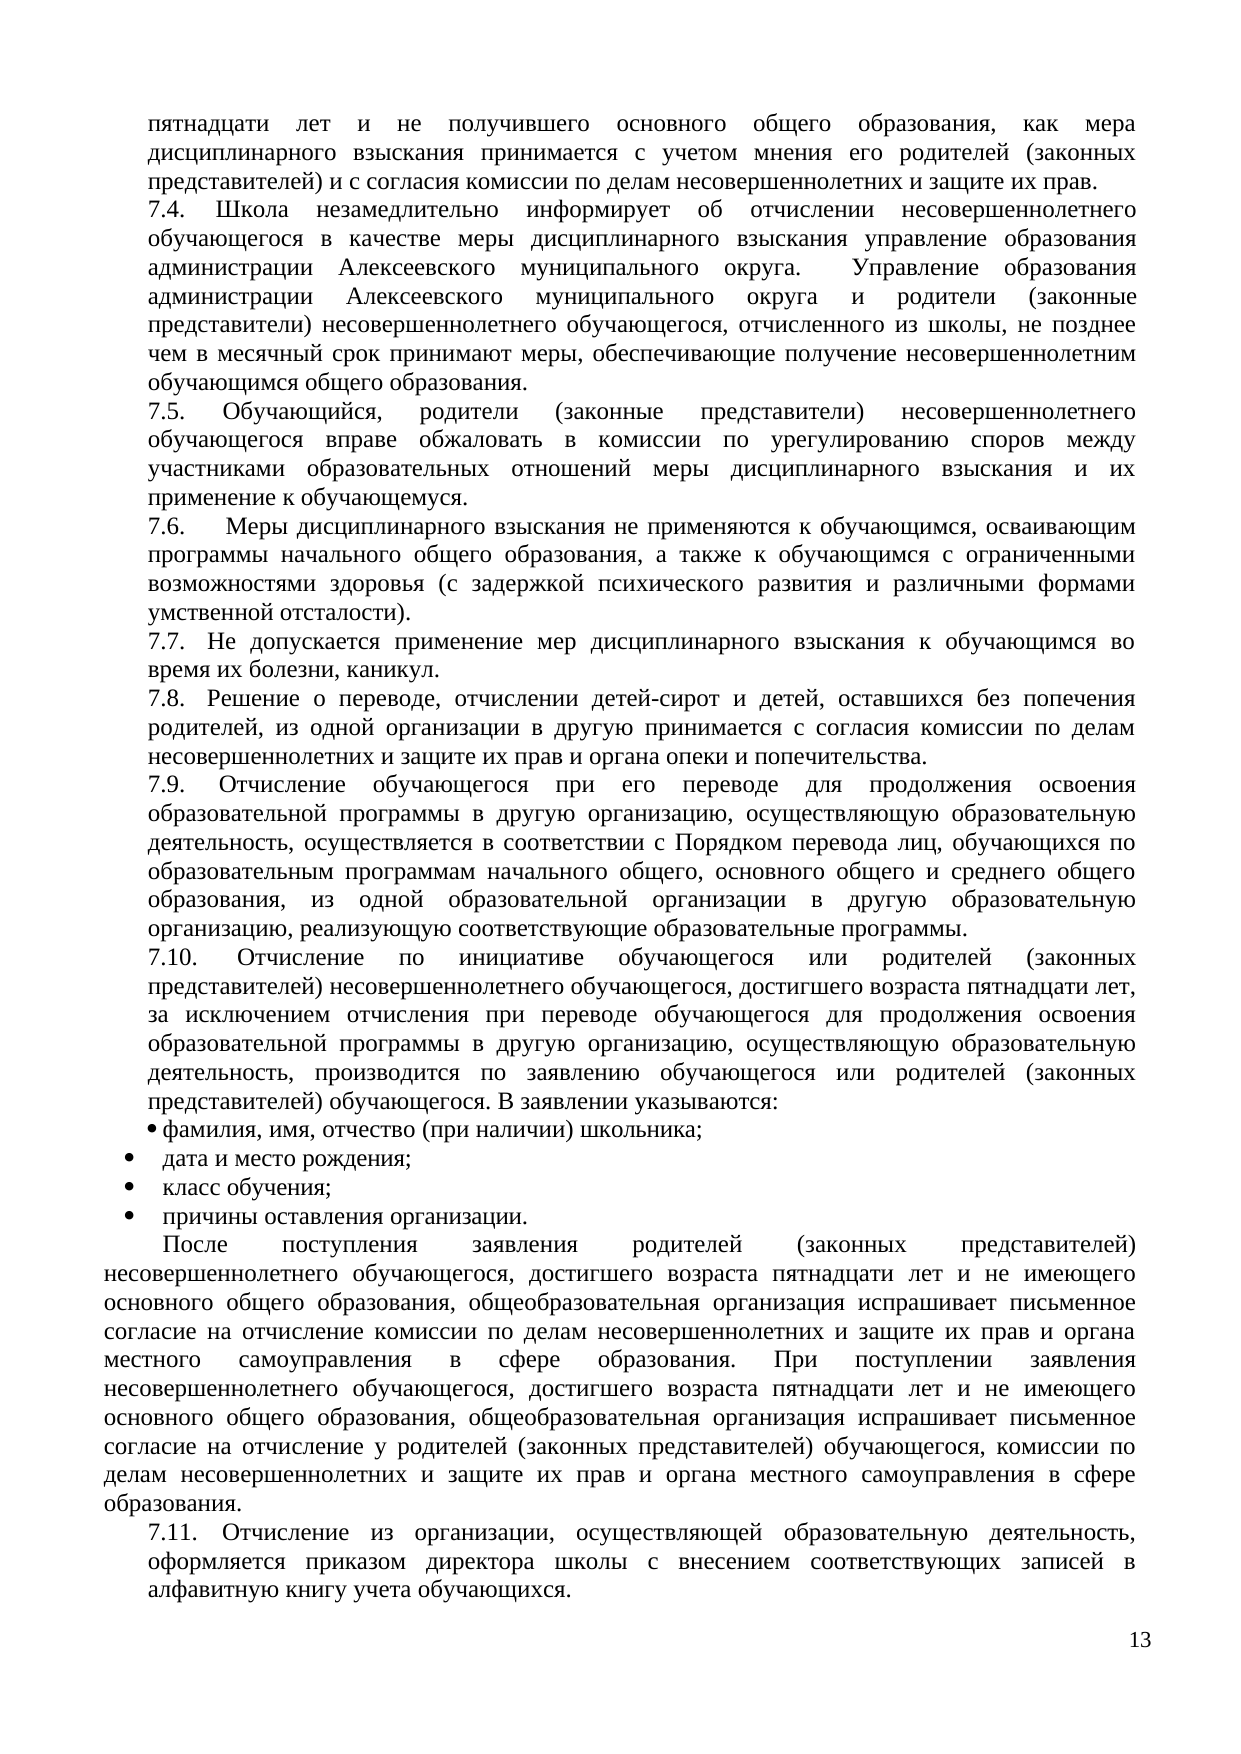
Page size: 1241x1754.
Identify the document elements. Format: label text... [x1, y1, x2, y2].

list Меры дисциплинарного взыскания не применяются к обучающимся, осваивающим программы начального общего образования, а также к обучающимся с ограниченными возможностями здоровья (с задержкой психического развития и различными формами умственной отсталости). [148, 511, 1136, 626]
list причины оставления организации. [125, 1201, 1151, 1229]
text После поступления заявления родителей (законных представителей) несовершеннолетнего обучающегося, достигшего возраста пятнадцати лет и не имеющего основного общего образования, общеобразовательная организация испрашивает письменное согласие на отчисление комиссии по делам несовершеннолетних и защите их прав и органа местного самоуправления в сфере образования. При поступлении заявления несовершеннолетнего обучающегося, достигшего возраста пятнадцати лет и не имеющего основного общего образования, общеобразовательная организация испрашивает письменное согласие на отчисление у родителей (законных представителей) обучающегося, комиссии по делам несовершеннолетних и защите их прав и органа местного самоуправления в сфере образования. [103, 1229, 1137, 1517]
list Отчисление по инициативе обучающегося или родителей (законных представителей) несовершеннолетнего обучающегося, достигшего возраста пятнадцати лет, за исключением отчисления при переводе обучающегося для продолжения освоения образовательной программы в другую организацию, осуществляющую образовательную деятельность, производится по заявлению обучающегося или родителей (законных представителей) обучающегося. В заявлении указываются: [148, 942, 1137, 1114]
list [148, 108, 1137, 194]
list Отчисление обучающегося при его переводе для продолжения освоения образовательной программы в другую организацию, осуществляющую образовательную деятельность, осуществляется в соответствии с Порядком перевода лиц, обучающихся по образовательным программам начального общего, основного общего и среднего общего образования, из одной образовательной организации в другую образовательную организацию, реализующую соответствующие образовательные программы. [148, 769, 1137, 942]
list дата и место рождения; [125, 1143, 1151, 1172]
list Не допускается применение мер дисциплинарного взыскания к обучающимся во время их болезни, каникул. [148, 626, 1136, 683]
list Школа незамедлительно информирует об отчислении несовершеннолетнего обучающегося в качестве меры дисциплинарного взыскания управление образования администрации Алексеевского муниципального округа. Управление образования администрации Алексеевского муниципального округа и родители (законные представители) несовершеннолетнего обучающегося, отчисленного из школы, не позднее чем в месячный срок принимают меры, обеспечивающие получение несовершеннолетним обучающимся общего образования. [148, 194, 1137, 396]
list класс обучения; [125, 1172, 1151, 1201]
list Обучающийся, родители (законные представители) несовершеннолетнего обучающегося вправе обжаловать в комиссии по урегулированию споров между участниками образовательных отношений меры дисциплинарного взыскания и их применение к обучающемуся. [148, 396, 1137, 511]
list Решение о переводе, отчислении детей-сирот и детей, оставшихся без попечения родителей, из одной организации в другую принимается с согласия комиссии по делам несовершеннолетних и защите их прав и органа опеки и попечительства. [148, 683, 1137, 769]
list фамилия, имя, отчество (при наличии) школьника; [148, 1114, 1151, 1143]
list Отчисление из организации, осуществляющей образовательную деятельность, оформляется приказом директора школы с внесением соответствующих записей в алфавитную книгу учета обучающихся. [148, 1517, 1137, 1603]
